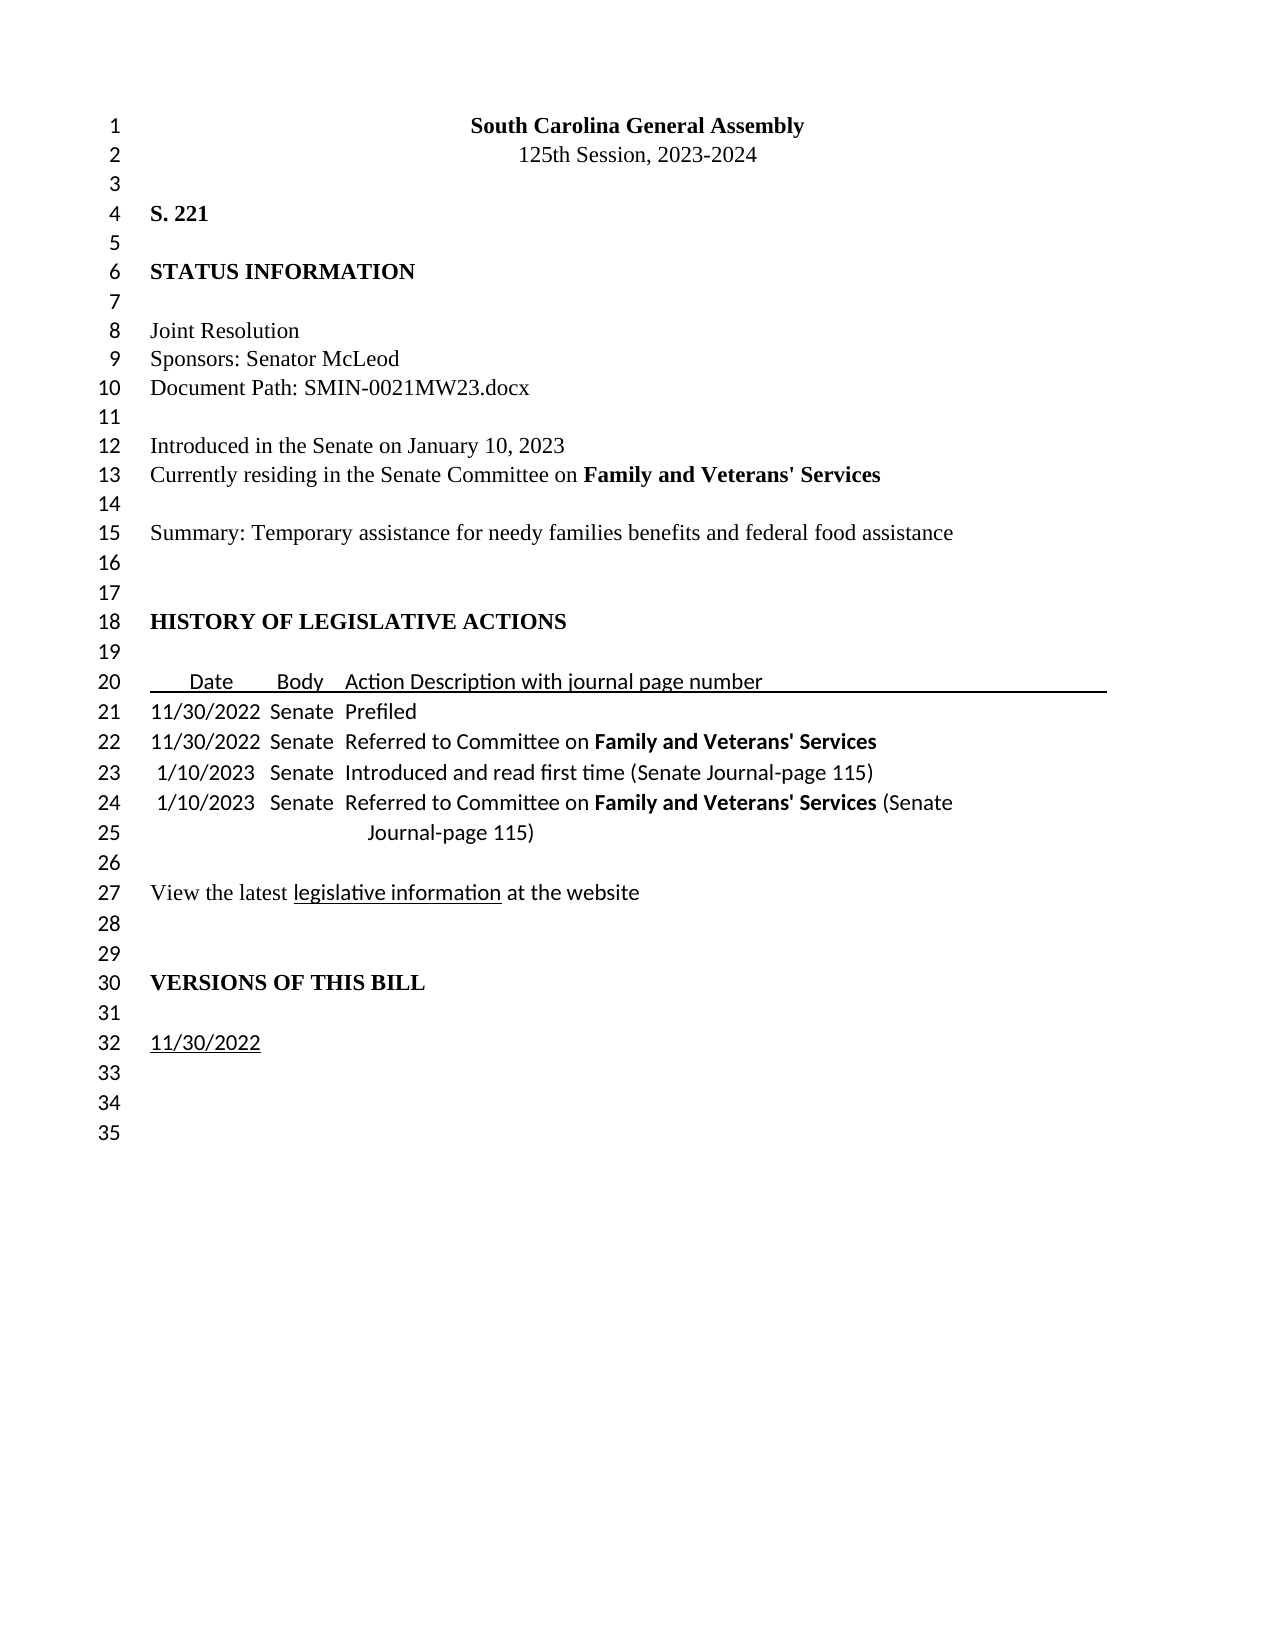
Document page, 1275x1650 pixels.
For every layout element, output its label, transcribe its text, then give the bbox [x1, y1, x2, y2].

text Joint Resolution [150, 317, 1125, 343]
text S. 221 [150, 199, 1125, 226]
text 11/30/2022 Senate Prefiled [150, 697, 1125, 725]
text 11/30/2022 [150, 1028, 1125, 1056]
text 11/30/2022 Senate Referred to Committee on Family and Veterans' Services [150, 727, 1125, 755]
text View the latest legislative information at the website [150, 878, 1125, 906]
text VERSIONS OF THIS BILL [150, 969, 1125, 995]
text 125th Session, 2023-2024 [150, 141, 1125, 167]
text 1/10/2023 Senate Introduced and read first time (Senate Journal-page 115) [150, 758, 1125, 786]
text Document Path: SMIN-0021MW23.docx [150, 374, 1125, 400]
text Introduced in the Senate on January 10, 2023 [150, 432, 1125, 459]
text 1/10/2023 Senate Referred to Committee on Family and Veterans' Services (Senate Journal-page 115) [150, 788, 1125, 846]
text Sponsors: Senator McLeod [150, 345, 1125, 372]
text Date Body Action Description with journal page number [150, 667, 1125, 695]
text Currently residing in the Senate Committee on Family and Veterans' Services [150, 461, 1125, 487]
text HISTORY OF LEGISLATIVE ACTIONS [150, 608, 1125, 635]
text STATUS INFORMATION [150, 258, 1125, 284]
text South Carolina General Assembly [150, 112, 1125, 139]
text Summary: Temporary assistance for needy families benefits and federal food assistance [150, 519, 1125, 546]
